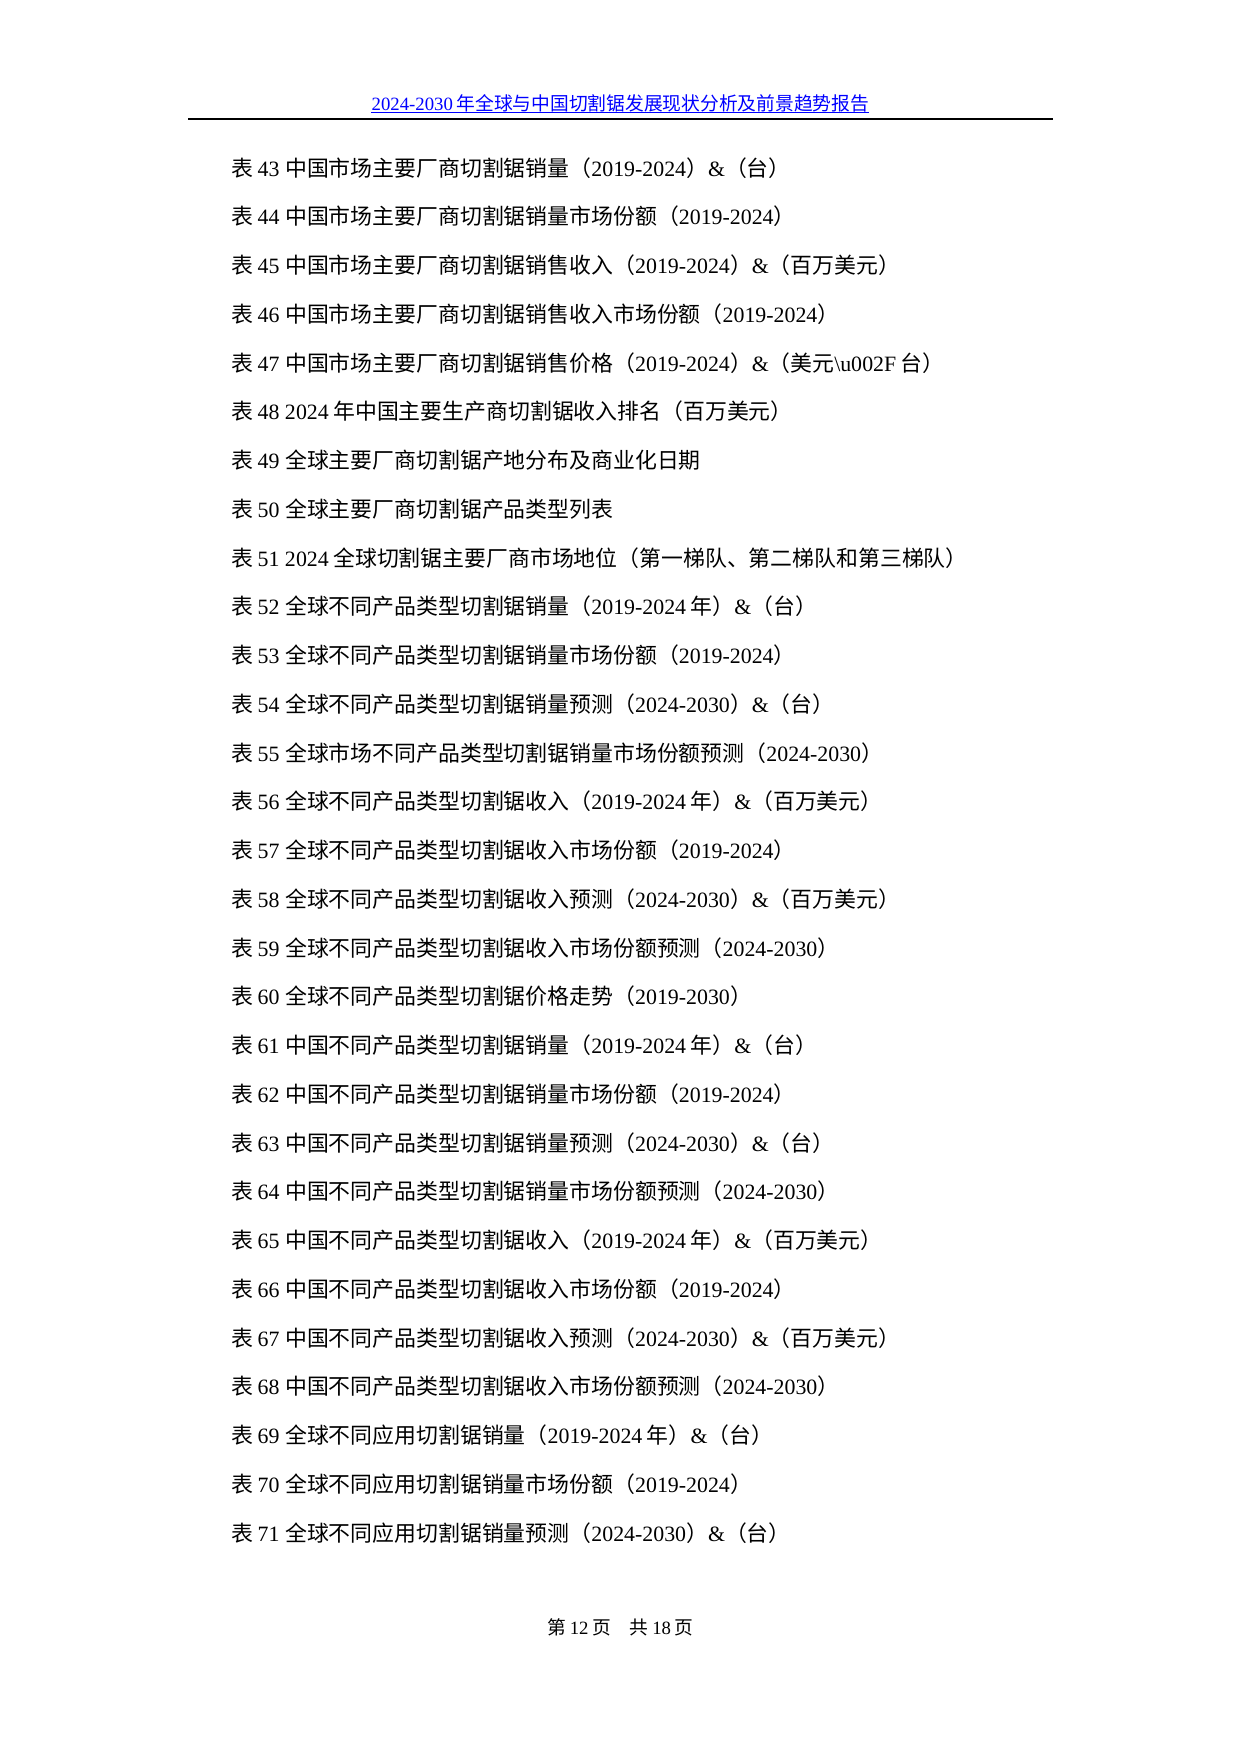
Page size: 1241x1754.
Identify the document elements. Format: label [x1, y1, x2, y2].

text [187, 150, 1053, 1548]
